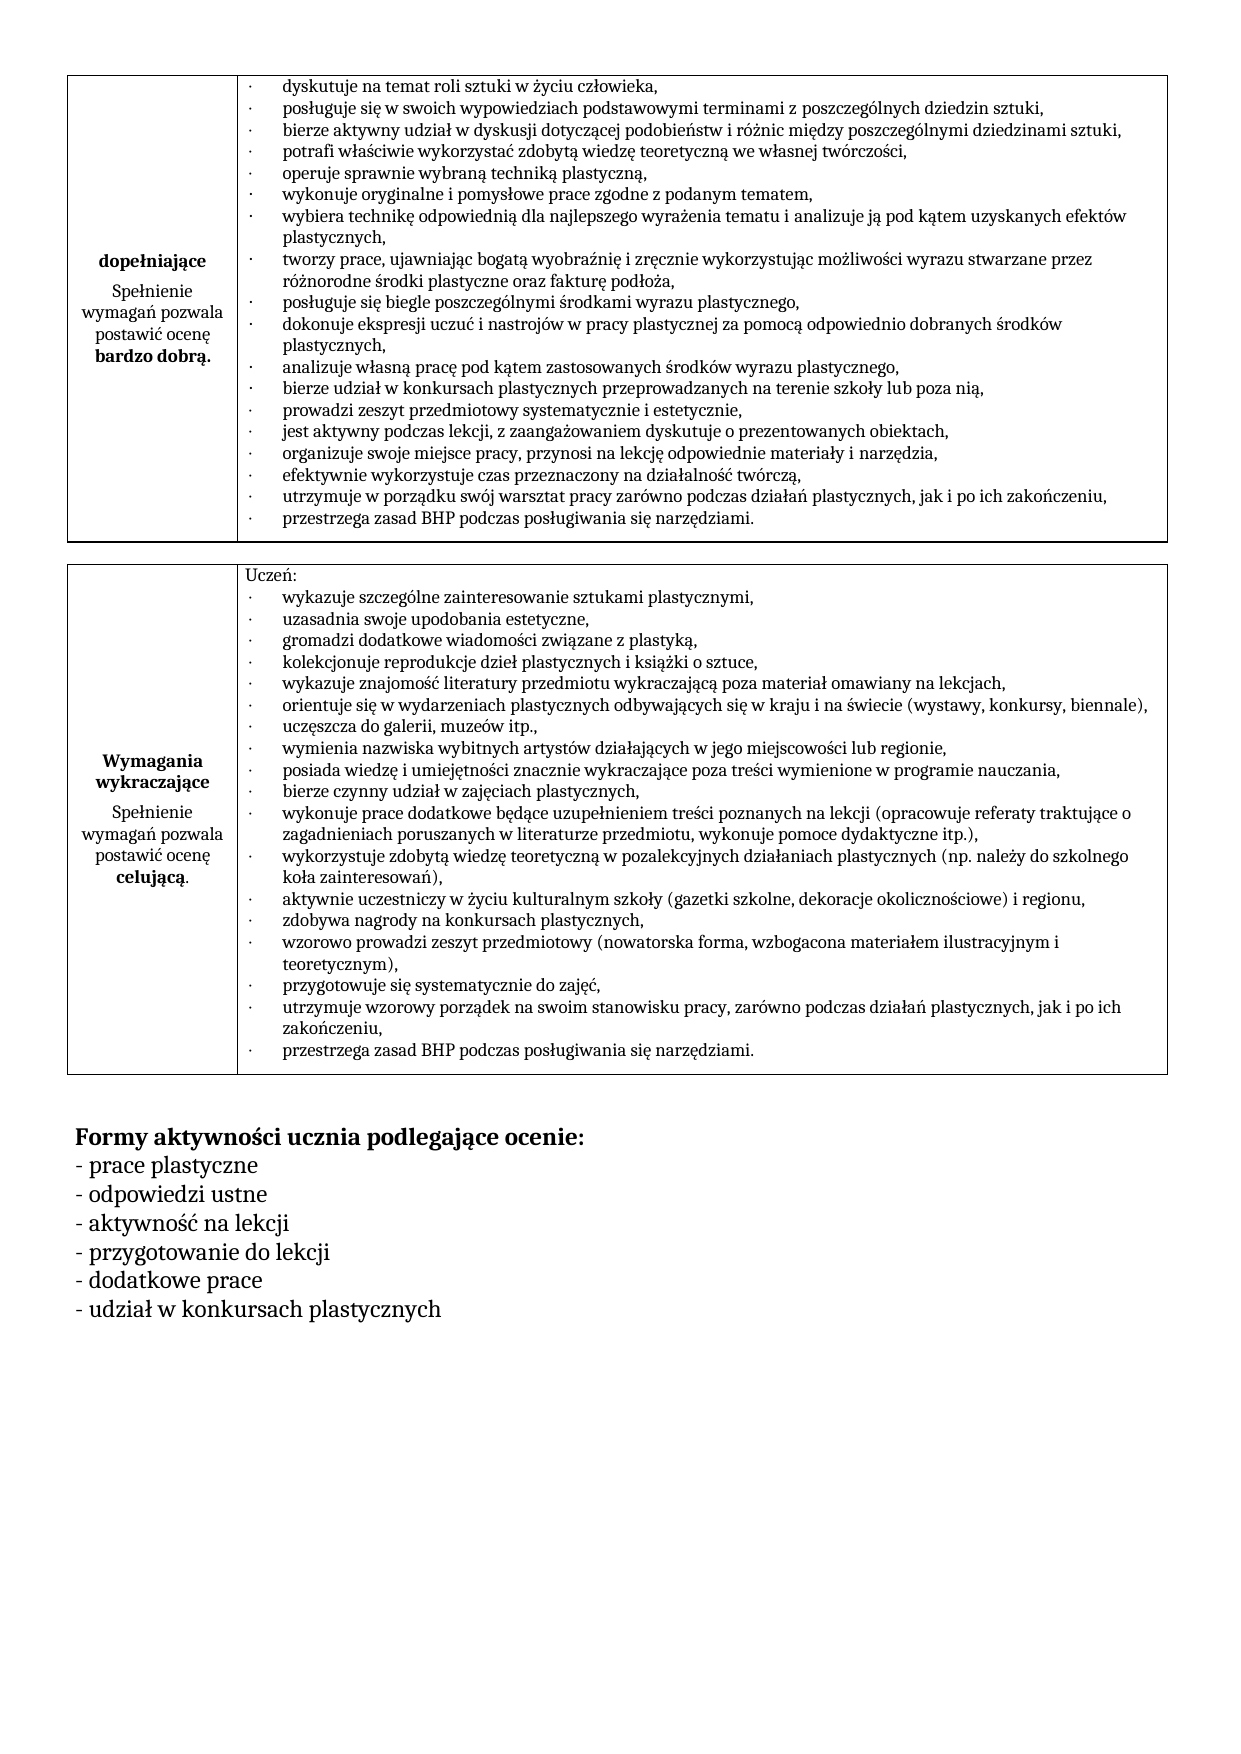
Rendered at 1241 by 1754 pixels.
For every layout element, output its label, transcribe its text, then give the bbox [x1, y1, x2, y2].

text - odpowiedzi ustne [75, 1180, 1165, 1209]
text Formy aktywności ucznia podlegające ocenie: [75, 1122, 1165, 1151]
table_header Uczeń: wykazuje szczególne zainteresowanie sztukami plastycznymi, uzasadnia swoje upodobania estetyczne, gromadzi dodatkowe wiadomości związane z plastyką, kolekcjonuje reprodukcje dzieł plastycznych i książki o sztuce, wykazuje znajomość literatury przedmiotu wykraczającą poza materiał omawiany na lekcjach, orientuje się w wydarzeniach plastycznych odbywających się w kraju i na świecie (wystawy, konkursy, biennale), uczęszcza do galerii, muzeów itp., wymienia nazwiska wybitnych artystów działających w jego miejscowości lub regionie, posiada wiedzę i umiejętności znacznie wykraczające poza treści wymienione w programie nauczania, bierze czynny udział w zajęciach plastycznych, wykonuje prace dodatkowe będące uzupełnieniem treści poznanych na lekcji (opracowuje referaty traktujące o zagadnieniach poruszanych w literaturze przedmiotu, wykonuje pomoce dydaktyczne itp.), wykorzystuje zdobytą wiedzę teoretyczną w pozalekcyjnych działaniach plastycznych (np. należy do szkolnego koła zainteresowań), aktywnie uczestniczy w życiu kulturalnym szkoły (gazetki szkolne, dekoracje okolicznościowe) i regionu, zdobywa nagrody na konkursach plastycznych, wzorowo prowadzi zeszyt przedmiotowy (nowatorska forma, wzbogacona materiałem ilustracyjnym i teoretycznym), przygotowuje się systematycznie do zajęć, utrzymuje wzorowy porządek na swoim stanowisku pracy, zarówno podczas działań plastycznych, jak i po ich zakończeniu, przestrzega zasad BHP podczas posługiwania się narzędziami. [238, 565, 1167, 1073]
text - udział w konkursach plastycznych [75, 1295, 1165, 1324]
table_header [68, 76, 237, 541]
text - prace plastyczne [75, 1151, 1165, 1180]
text - przygotowanie do lekcji [75, 1237, 1165, 1266]
text - aktywność na lekcji [75, 1209, 1165, 1237]
table_header Wymagania wykraczające Spełnienie wymagań pozwala postawić ocenę celującą. [68, 565, 237, 1073]
text - dodatkowe prace [75, 1266, 1165, 1295]
